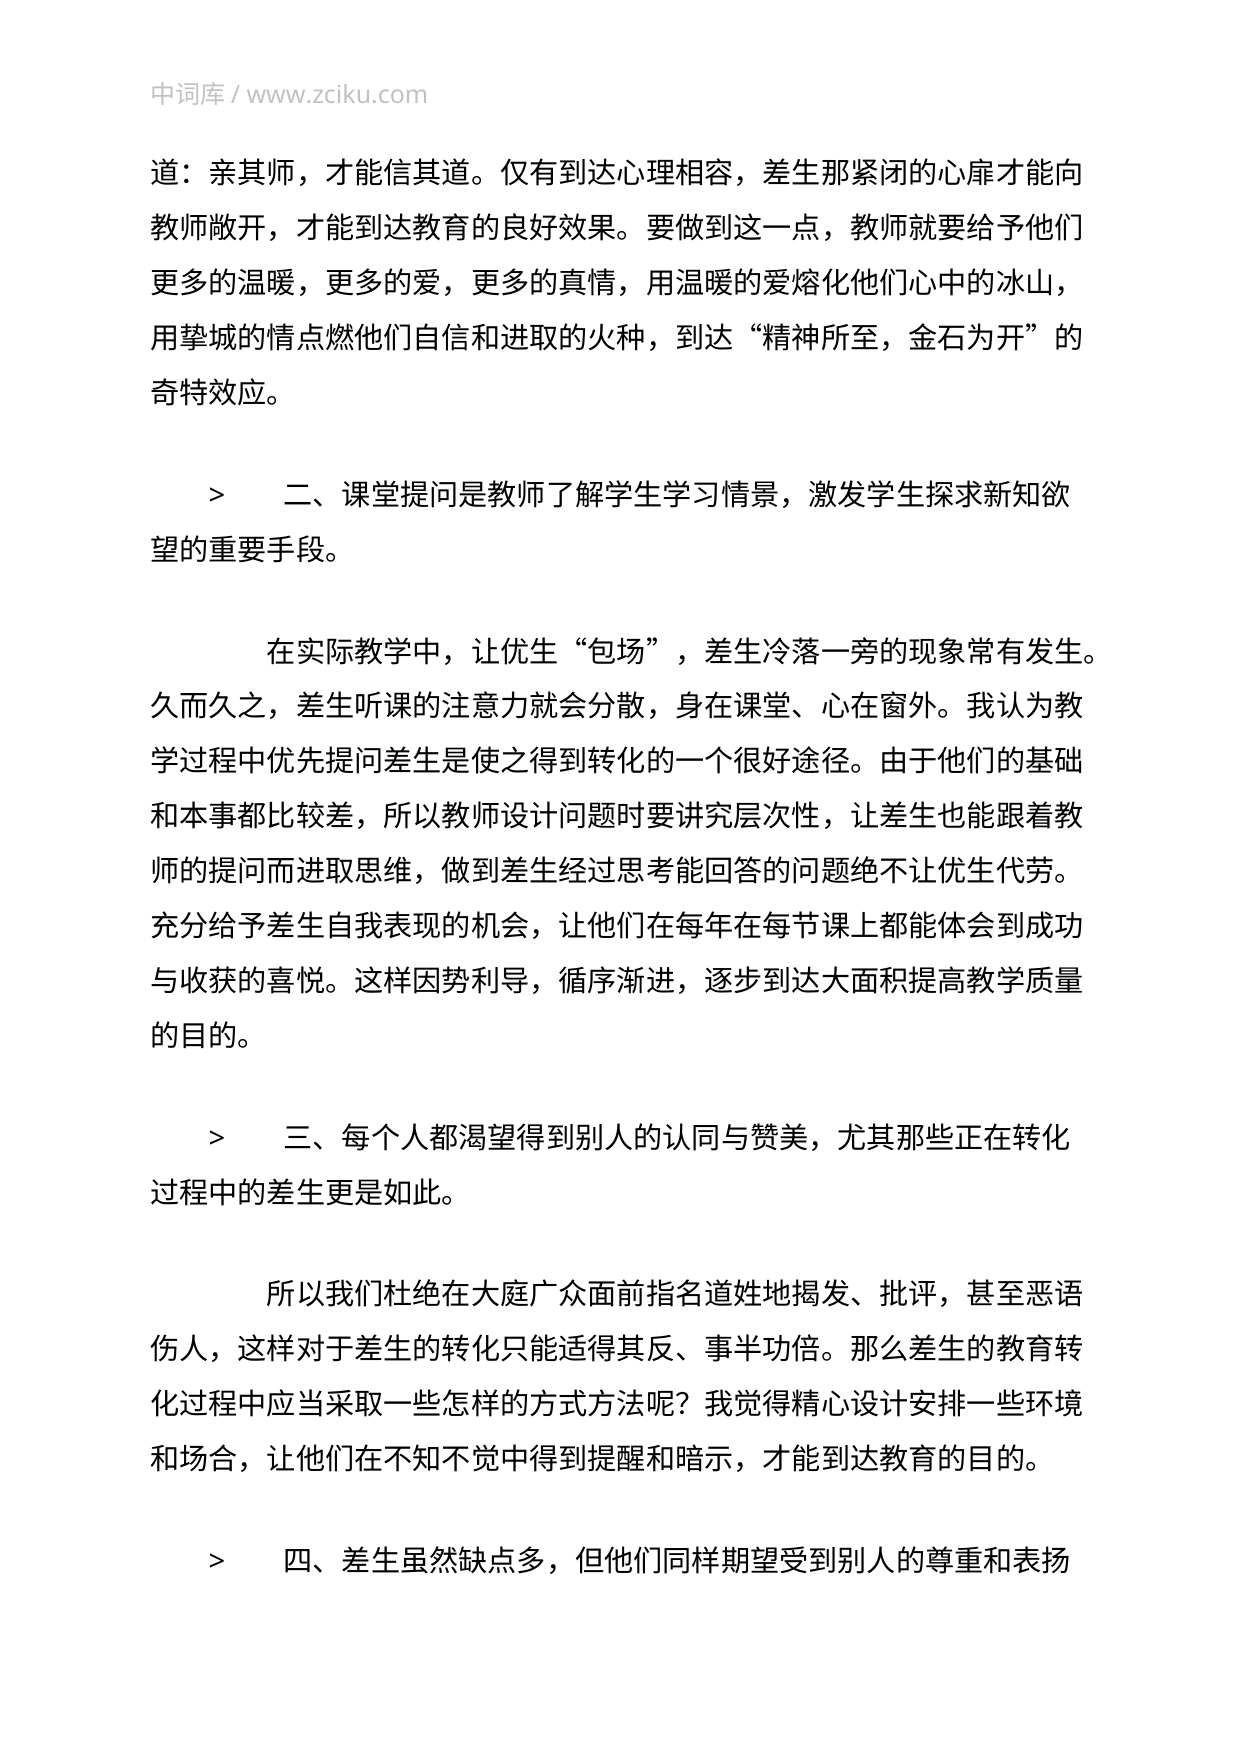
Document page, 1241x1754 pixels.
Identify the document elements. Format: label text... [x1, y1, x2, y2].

text > 四、差生虽然缺点多，但他们同样期望受到别人的尊重和表扬 [150, 1537, 1090, 1580]
text 在实际教学中，让优生“包场”，差生冷落一旁的现象常有发生。久而久之，差生听课的注意力就会分散，身在课堂、心在窗外。我认为教学过程中优先提问差生是使之得到转化的一个很好途径。由于他们的基础和本事都比较差，所以教师设计问题时要讲究层次性，让差生也能跟着教师的提问而进取思维，做到差生经过思考能回答的问题绝不让优生代劳。充分给予差生自我表现的机会，让他们在每年在每节课上都能体会到成功与收获的喜悦。这样因势利导，循序渐进，逐步到达大面积提高教学质量的目的。 [150, 628, 1090, 1055]
text 所以我们杜绝在大庭广众面前指名道姓地揭发、批评，甚至恶语伤人，这样对于差生的转化只能适得其反、事半功倍。那么差生的教育转化过程中应当采取一些怎样的方式方法呢？我觉得精心设计安排一些环境和场合，让他们在不知不觉中得到提醒和暗示，才能到达教育的目的。 [150, 1271, 1090, 1478]
text > 三、每个人都渴望得到别人的认同与赞美，尤其那些正在转化过程中的差生更是如此。 [150, 1114, 1090, 1211]
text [150, 150, 1090, 412]
text > 二、课堂提问是教师了解学生学习情景，激发学生探求新知欲望的重要手段。 [150, 471, 1090, 569]
